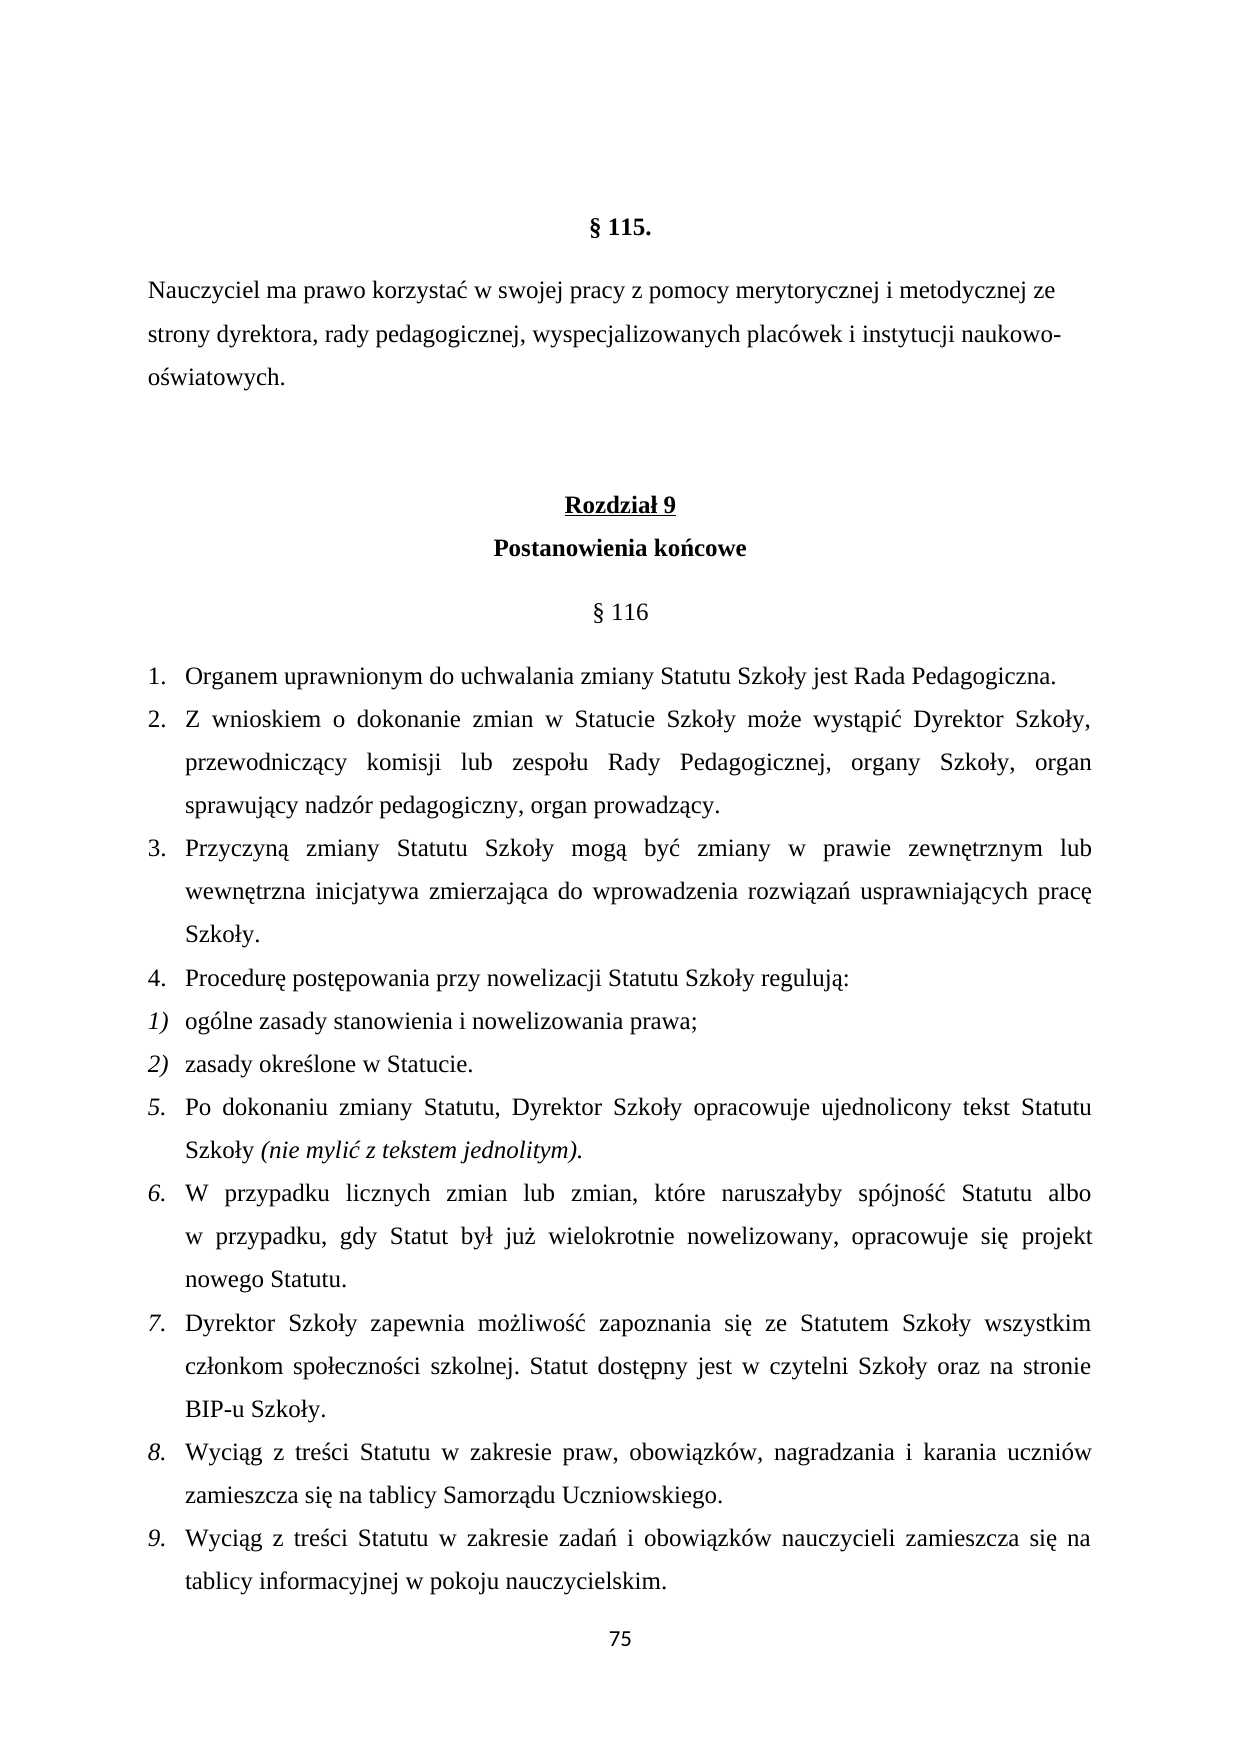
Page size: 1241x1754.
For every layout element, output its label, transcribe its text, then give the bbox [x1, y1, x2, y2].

list Przyczyną zmiany Statutu Szkoły mogą być zmiany w prawie zewnętrznym lub wewnętrzna inicjatywa zmierzająca do wprowadzenia rozwiązań usprawniających pracę Szkoły. [148, 833, 1093, 948]
text § 115. [148, 212, 1093, 240]
list Procedurę postępowania przy nowelizacji Statutu Szkoły regulują: [148, 963, 1093, 991]
list Organem uprawnionym do uchwalania zmiany Statutu Szkoły jest Rada Pedagogiczna. [148, 661, 1093, 689]
text § 116 [148, 597, 1093, 626]
text Rozdział 9 Postanowienia końcowe [148, 490, 1093, 562]
list Po dokonaniu zmiany Statutu, Dyrektor Szkoły opracowuje ujednolicony tekst Statutu Szkoły (nie mylić z tekstem jednolitym). [148, 1092, 1093, 1164]
list W przypadku licznych zmian lub zmian, które naruszałyby spójność Statutu albo w przypadku, gdy Statut był już wielokrotnie nowelizowany, opracowuje się projekt nowego Statutu. [148, 1178, 1093, 1293]
list ogólne zasady stanowienia i nowelizowania prawa; [148, 1006, 1093, 1034]
list Wyciąg z treści Statutu w zakresie praw, obowiązków, nagradzania i karania uczniów zamieszcza się na tablicy Samorządu Uczniowskiego. [148, 1437, 1093, 1509]
text Nauczyciel ma prawo korzystać w swojej pracy z pomocy merytorycznej i metodycznej ze strony dyrektora, rady pedagogicznej, wyspecjalizowanych placówek i instytucji naukowo-oświatowych. [148, 276, 1093, 391]
list zasady określone w Statucie. [148, 1049, 1093, 1078]
list Z wnioskiem o dokonanie zmian w Statucie Szkoły może wystąpić Dyrektor Szkoły, przewodniczący komisji lub zespołu Rady Pedagogicznej, organy Szkoły, organ sprawujący nadzór pedagogiczny, organ prowadzący. [148, 704, 1093, 819]
list Wyciąg z treści Statutu w zakresie zadań i obowiązków nauczycieli zamieszcza się na tablicy informacyjnej w pokoju nauczycielskim. [148, 1523, 1093, 1595]
list Dyrektor Szkoły zapewnia możliwość zapoznania się ze Statutem Szkoły wszystkim członkom społeczności szkolnej. Statut dostępny jest w czytelni Szkoły oraz na stronie BIP-u Szkoły. [148, 1308, 1093, 1423]
